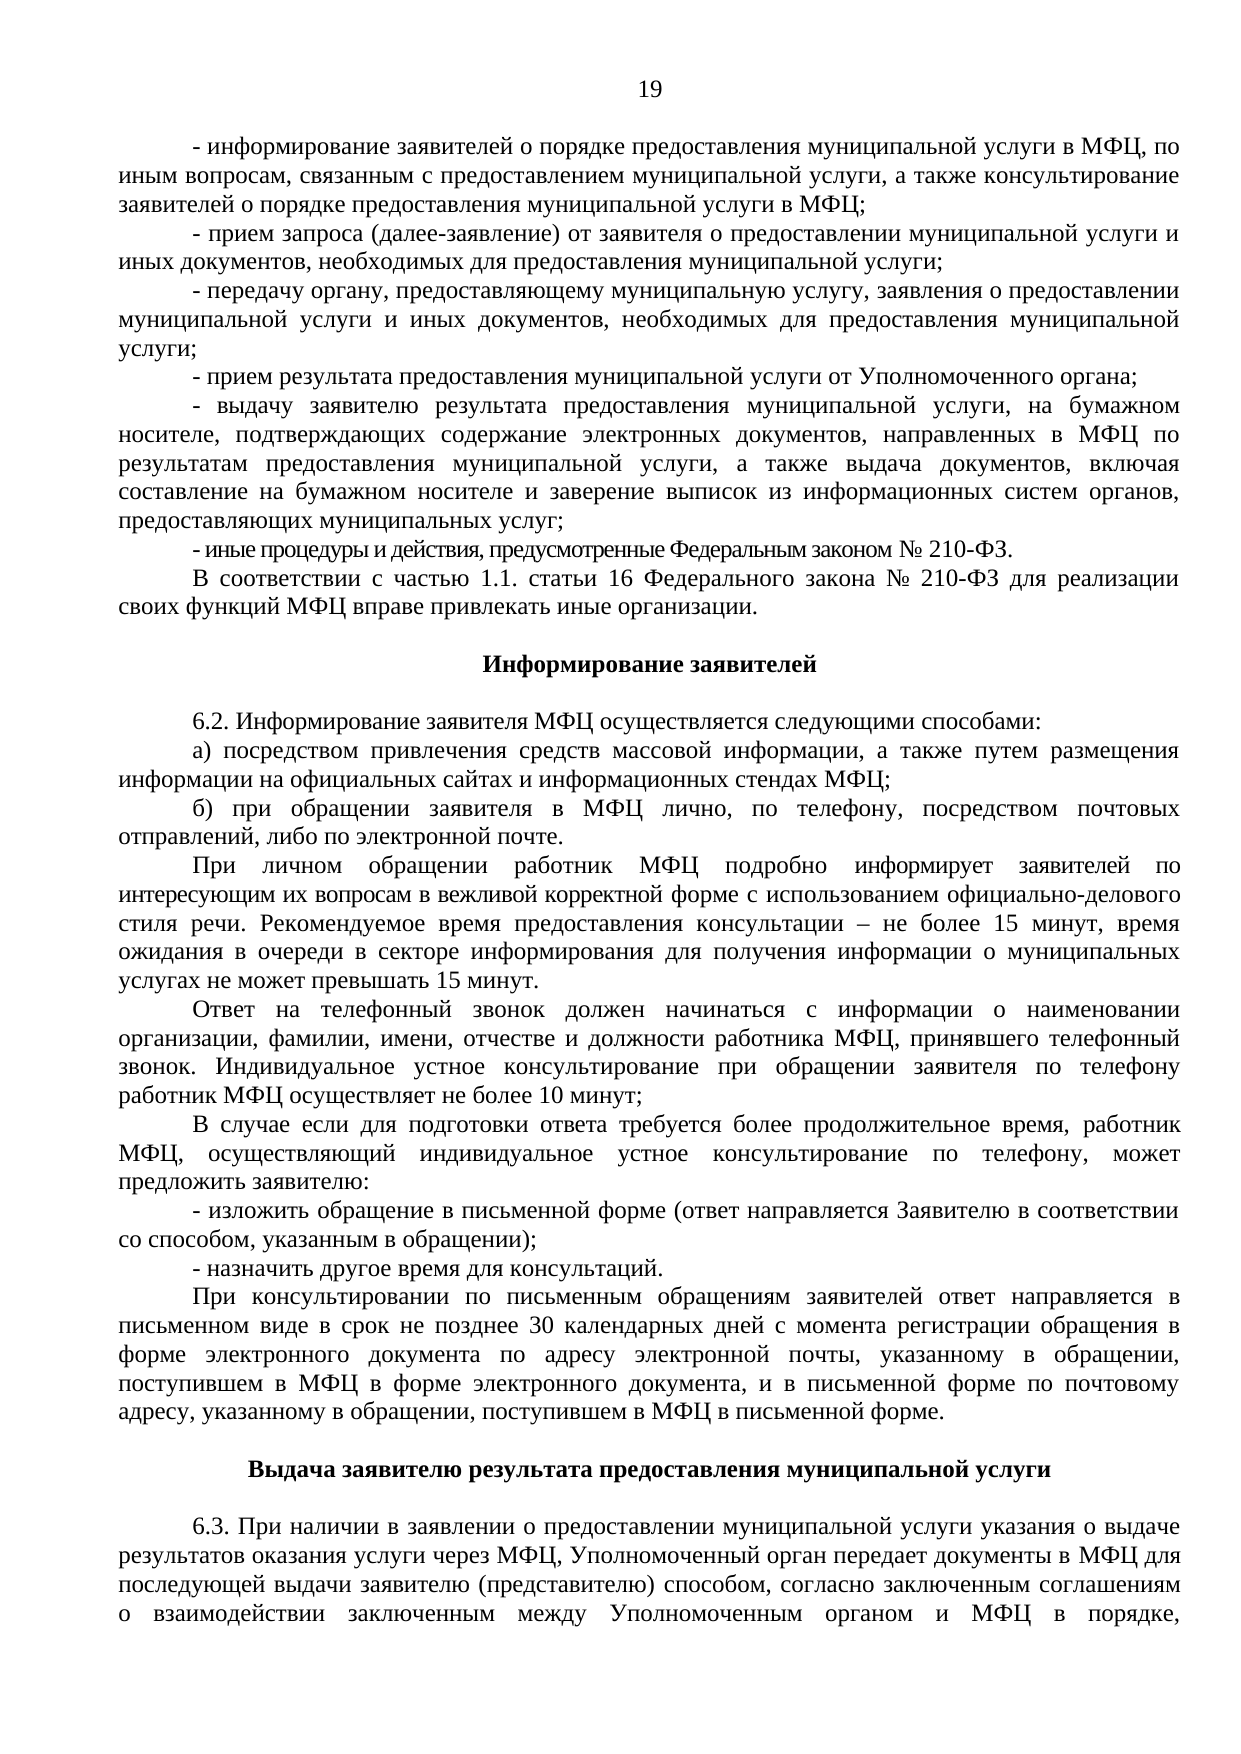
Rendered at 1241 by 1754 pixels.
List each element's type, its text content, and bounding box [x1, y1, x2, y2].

text - изложить обращение в письменной форме (ответ направляется Заявителю в соответствии со способом, указанным в обращении); [118, 1195, 1180, 1253]
text а) посредством привлечения средств массовой информации, а также путем размещения информации на официальных сайтах и информационных стендах МФЦ; [118, 735, 1181, 793]
text - иные процедуры и действия, предусмотренные Федеральным законом № 210-ФЗ. [118, 534, 1181, 563]
text - информирование заявителей о порядке предоставления муниципальной услуги в МФЦ, по иным вопросам, связанным с предоставлением муниципальной услуги, а также консультирование заявителей о порядке предоставления муниципальной услуги в МФЦ; [118, 131, 1181, 218]
text В соответствии с частью 1.1. статьи 16 Федерального закона № 210-ФЗ для реализации своих функций МФЦ вправе привлекать иные организации. [118, 563, 1181, 620]
text Ответ на телефонный звонок должен начинаться с информации о наименовании организации, фамилии, имени, отчестве и должности работника МФЦ, принявшего телефонный звонок. Индивидуальное устное консультирование при обращении заявителя по телефону работник МФЦ осуществляет не более 10 минут; [118, 994, 1181, 1109]
text б) при обращении заявителя в МФЦ лично, по телефону, посредством почтовых отправлений, либо по электронной почте. [118, 793, 1181, 850]
text - прием запроса (далее-заявление) от заявителя о предоставлении муниципальной услуги и иных документов, необходимых для предоставления муниципальной услуги; [118, 218, 1181, 275]
text - передачу органу, предоставляющему муниципальную услугу, заявления о предоставлении муниципальной услуги и иных документов, необходимых для предоставления муниципальной услуги; [118, 275, 1181, 361]
text В случае если для подготовки ответа требуется более продолжительное время, работник МФЦ, осуществляющий индивидуальное устное консультирование по телефону, может предложить заявителю: [118, 1109, 1181, 1195]
text - назначить другое время для консультаций. [192, 1253, 1181, 1281]
text При консультировании по письменным обращениям заявителей ответ направляется в письменном виде в срок не позднее 30 календарных дней с момента регистрации обращения в форме электронного документа по адресу электронной почты, указанному в обращении, поступившем в МФЦ в форме электронного документа, и в письменной форме по почтовому адресу, указанному в обращении, поступившем в МФЦ в письменной форме. [118, 1281, 1181, 1425]
text - выдачу заявителю результата предоставления муниципальной услуги, на бумажном носителе, подтверждающих содержание электронных документов, направленных в МФЦ по результатам предоставления муниципальной услуги, а также выдача документов, включая составление на бумажном носителе и заверение выписок из информационных систем органов, предоставляющих муниципальных услуг; [118, 390, 1181, 534]
text При личном обращении работник МФЦ подробно информирует заявителей по интересующим их вопросам в вежливой корректной форме с использованием официально-делового стиля речи. Рекомендуемое время предоставления консультации – не более 15 минут, время ожидания в очереди в секторе информирования для получения информации о муниципальных услугах не может превышать 15 минут. [118, 850, 1181, 994]
text 6.2. Информирование заявителя МФЦ осуществляется следующими способами: [118, 706, 1181, 735]
text Информирование заявителей [118, 649, 1181, 678]
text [118, 1511, 1181, 1626]
text - прием результата предоставления муниципальной услуги от Уполномоченного органа; [118, 361, 1181, 390]
text Выдача заявителю результата предоставления муниципальной услуги [118, 1454, 1181, 1483]
